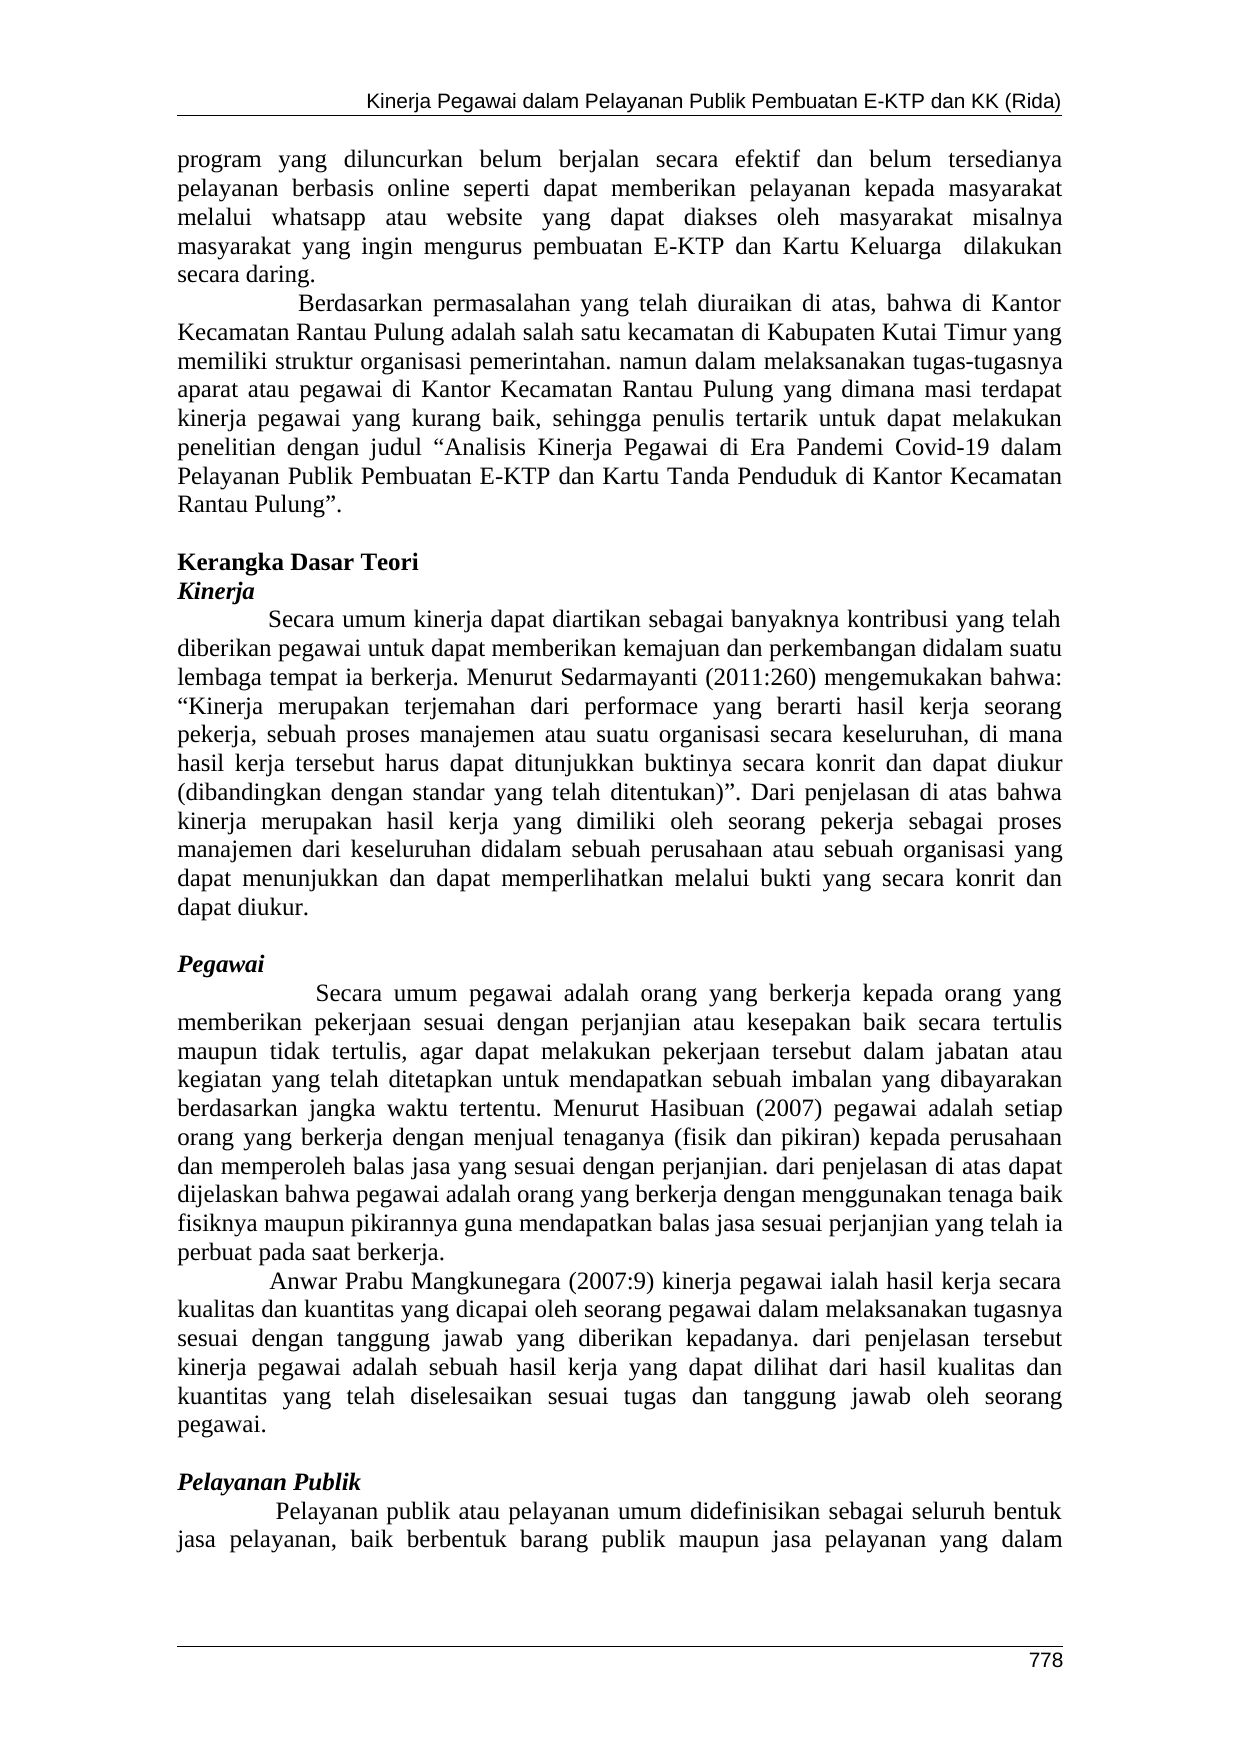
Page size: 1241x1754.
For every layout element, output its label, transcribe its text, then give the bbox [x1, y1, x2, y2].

list Secara umum kinerja dapat diartikan sebagai banyaknya kontribusi yang telah diberikan pegawai untuk dapat memberikan kemajuan dan perkembangan didalam suatu lembaga tempat ia berkerja. Menurut Sedarmayanti (2011:260) mengemukakan bahwa: “Kinerja merupakan terjemahan dari performace yang berarti hasil kerja seorang pekerja, sebuah proses manajemen atau suatu organisasi secara keseluruhan, di mana hasil kerja tersebut harus dapat ditunjukkan buktinya secara konrit dan dapat diukur (dibandingkan dengan standar yang telah ditentukan)”. Dari penjelasan di atas bahwa kinerja merupakan hasil kerja yang dimiliki oleh seorang pekerja sebagai proses manajemen dari keseluruhan didalam sebuah perusahaan atau sebuah organisasi yang dapat menunjukkan dan dapat memperlihatkan melalui bukti yang secara konrit dan dapat diukur. [177, 604, 1063, 921]
text Anwar Prabu Mangkunegara (2007:9) kinerja pegawai ialah hasil kerja secara kualitas dan kuantitas yang dicapai oleh seorang pegawai dalam melaksanakan tugasnya sesuai dengan tanggung jawab yang diberikan kepadanya. dari penjelasan tersebut kinerja pegawai adalah sebuah hasil kerja yang dapat dilihat dari hasil kualitas dan kuantitas yang telah diselesaikan sesuai tugas dan tanggung jawab oleh seorang pegawai. [177, 1266, 1063, 1438]
text Secara umum pegawai adalah orang yang berkerja kepada orang yang memberikan pekerjaan sesuai dengan perjanjian atau kesepakan baik secara tertulis maupun tidak tertulis, agar dapat melakukan pekerjaan tersebut dalam jabatan atau kegiatan yang telah ditetapkan untuk mendapatkan sebuah imbalan yang dibayarakan berdasarkan jangka waktu tertentu. Menurut Hasibuan (2007) pegawai adalah setiap orang yang berkerja dengan menjual tenaganya (fisik dan pikiran) kepada perusahaan dan memperoleh balas jasa yang sesuai dengan perjanjian. dari penjelasan di atas dapat dijelaskan bahwa pegawai adalah orang yang berkerja dengan menggunakan tenaga baik fisiknya maupun pikirannya guna mendapatkan balas jasa sesuai perjanjian yang telah ia perbuat pada saat berkerja. [177, 978, 1063, 1266]
text Kerangka Dasar Teori [177, 547, 1063, 576]
text Berdasarkan permasalahan yang telah diuraikan di atas, bahwa di Kantor Kecamatan Rantau Pulung adalah salah satu kecamatan di Kabupaten Kutai Timur yang memiliki struktur organisasi pemerintahan. namun dalam melaksanakan tugas-tugasnya aparat atau pegawai di Kantor Kecamatan Rantau Pulung yang dimana masi terdapat kinerja pegawai yang kurang baik, sehingga penulis tertarik untuk dapat melakukan penelitian dengan judul “Analisis Kinerja Pegawai di Era Pandemi Covid-19 dalam Pelayanan Publik Pembuatan E-KTP dan Kartu Tanda Penduduk di Kantor Kecamatan Rantau Pulung”. [177, 288, 1063, 518]
text Pelayanan Publik [177, 1467, 1063, 1496]
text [177, 144, 1063, 288]
text Kinerja [177, 576, 1063, 604]
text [177, 1496, 1063, 1553]
text Pegawai [177, 949, 1063, 978]
